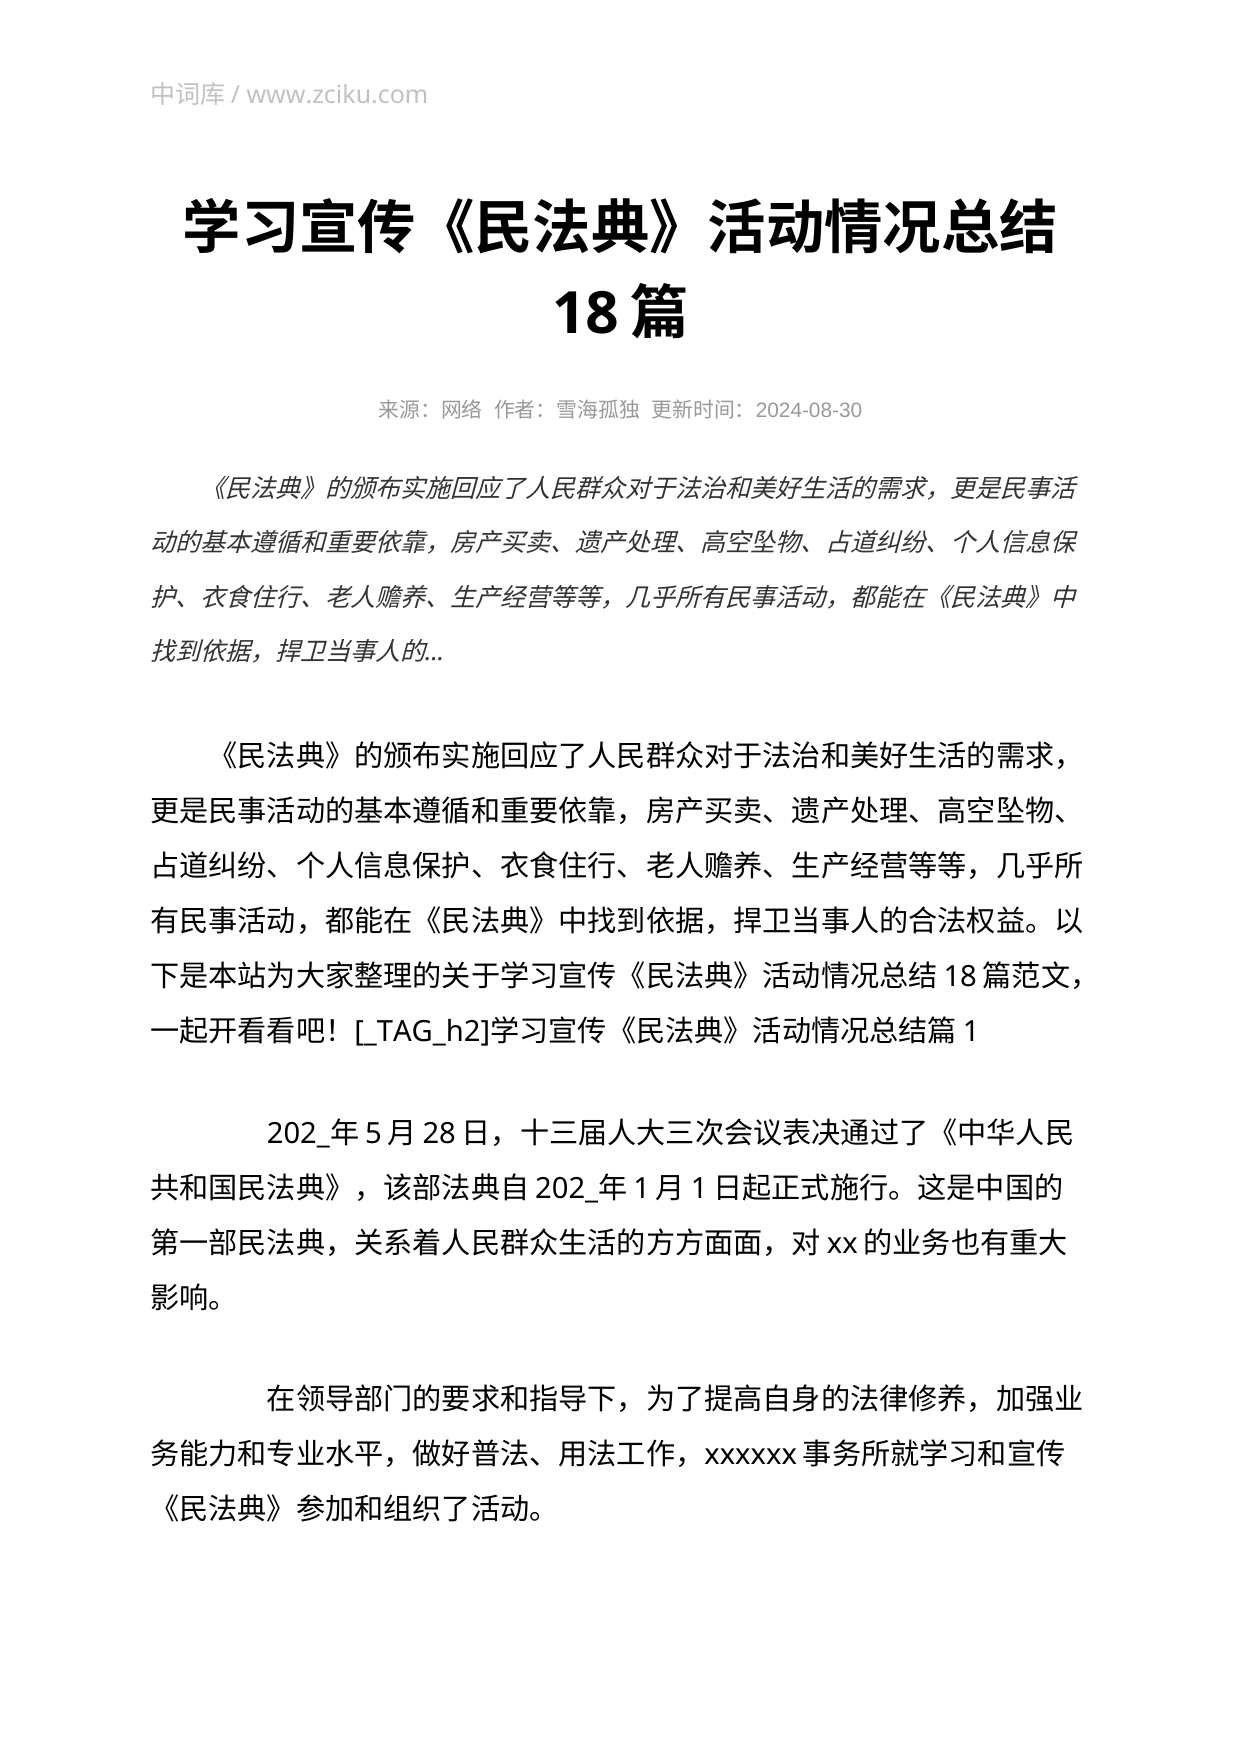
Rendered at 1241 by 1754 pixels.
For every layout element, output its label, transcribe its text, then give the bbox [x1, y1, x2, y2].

text 202_年5月28日，十三届人大三次会议表决通过了《中华人民共和国民法典》，该部法典自202_年1月1日起正式施行。这是中国的第一部民法典，关系着人民群众生活的方方面面，对xx的业务也有重大影响。 [150, 1109, 1090, 1316]
text 《民法典》的颁布实施回应了人民群众对于法治和美好生活的需求，更是民事活动的基本遵循和重要依靠，房产买卖、遗产处理、高空坠物、占道纠纷、个人信息保护、衣食住行、老人赡养、生产经营等等，几乎所有民事活动，都能在《民法典》中找到依据，捍卫当事人的... [150, 468, 1090, 668]
subtitle 学习宣传《民法典》活动情况总结18篇 [150, 181, 1090, 351]
text 在领导部门的要求和指导下，为了提高自身的法律修养，加强业务能力和专业水平，做好普法、用法工作，xxxxxx事务所就学习和宣传《民法典》参加和组织了活动。 [150, 1376, 1090, 1528]
text 《民法典》的颁布实施回应了人民群众对于法治和美好生活的需求，更是民事活动的基本遵循和重要依靠，房产买卖、遗产处理、高空坠物、占道纠纷、个人信息保护、衣食住行、老人赡养、生产经营等等，几乎所有民事活动，都能在《民法典》中找到依据，捍卫当事人的合法权益。以下是本站为大家整理的关于学习宣传《民法典》活动情况总结18篇范文，一起开看看吧！[_TAG_h2]学习宣传《民法典》活动情况总结篇1 [150, 733, 1090, 1049]
text 来源：网络 作者：雪海孤独 更新时间：2024-08-30 [150, 397, 1090, 421]
